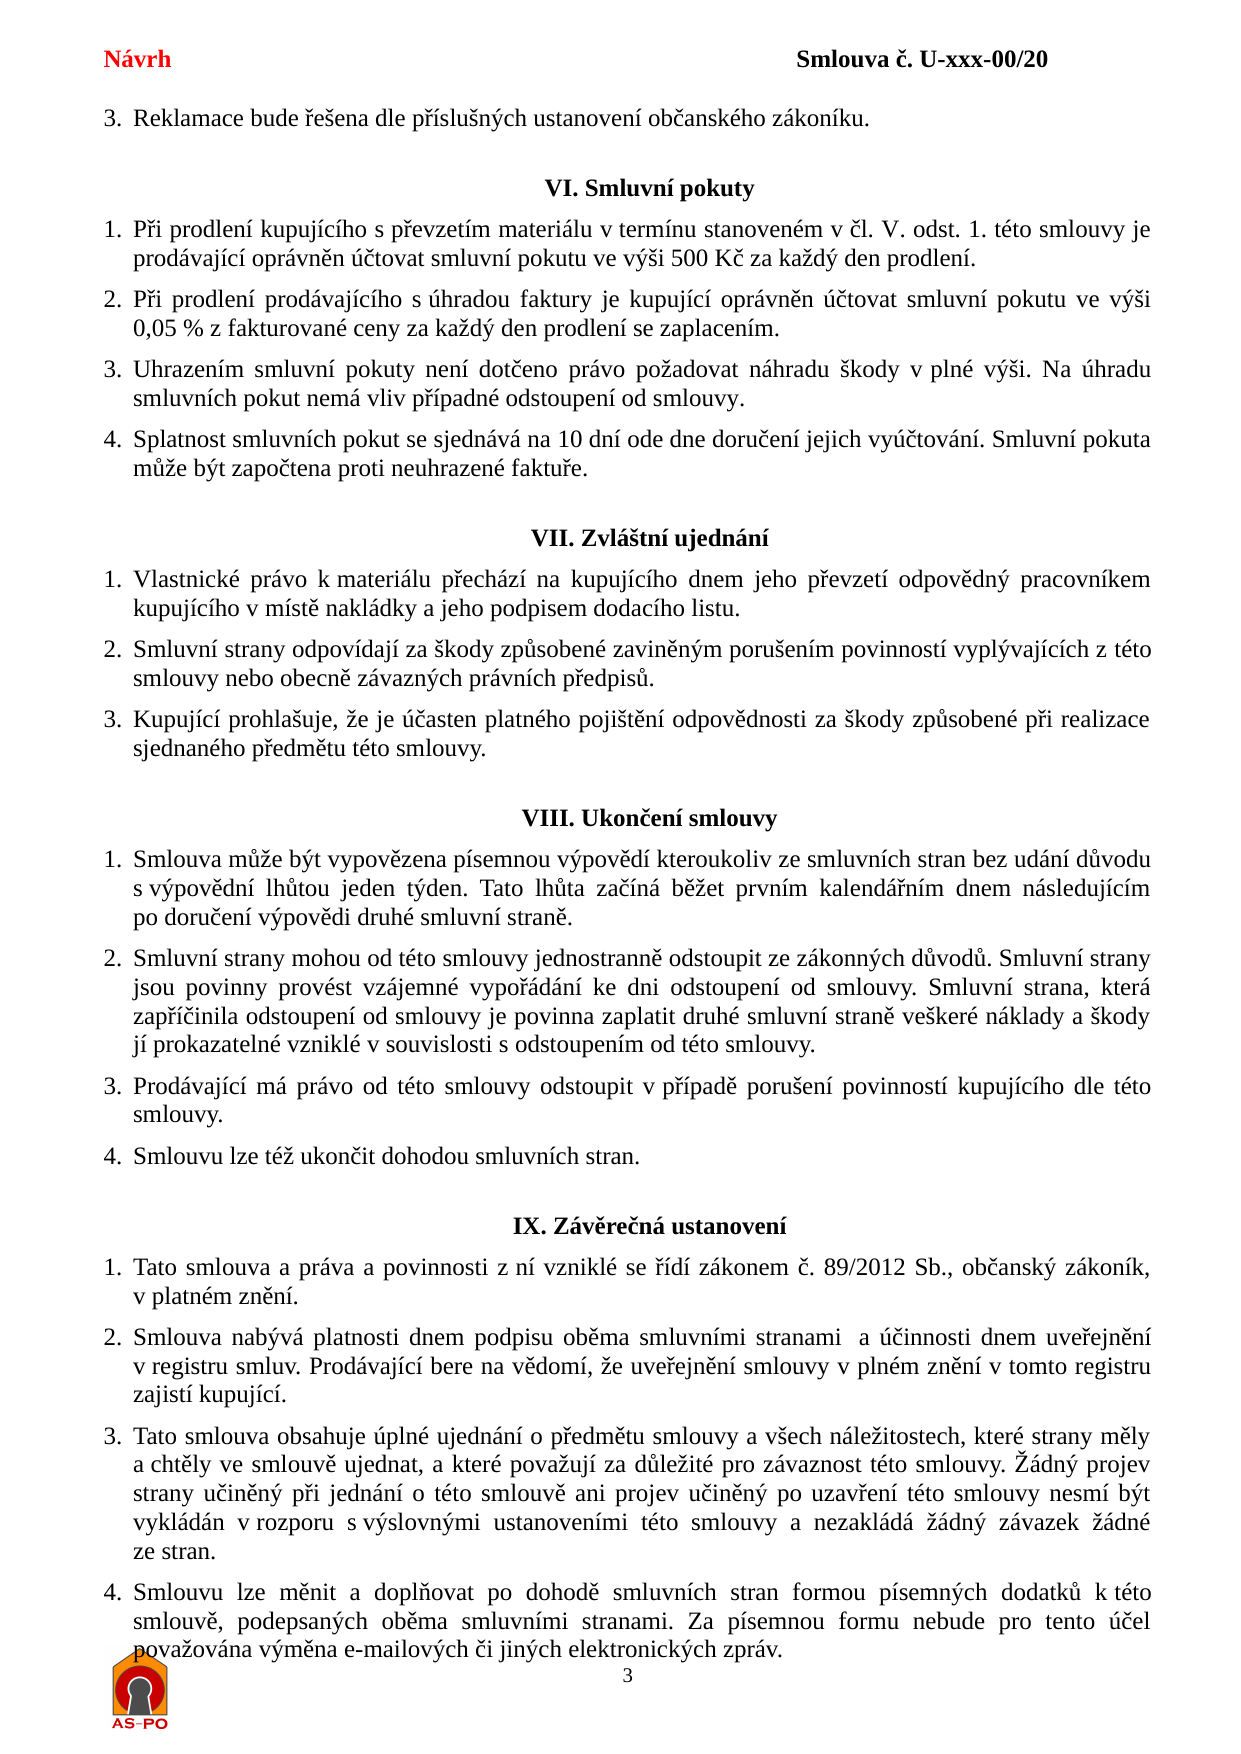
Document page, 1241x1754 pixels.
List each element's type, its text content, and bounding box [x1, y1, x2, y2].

list Smlouva nabývá platnosti dnem podpisu oběma smluvními stranami a účinnosti dnem uveřejnění v registru smluv. Prodávající bere na vědomí, že uveřejnění smlouvy v plném znění v tomto registru zajistí kupující. [103, 1322, 1152, 1408]
text IX. Závěrečná ustanovení [148, 1211, 1152, 1239]
list Tato smlouva obsahuje úplné ujednání o předmětu smlouvy a všech náležitostech, které strany měly a chtěly ve smlouvě ujednat, a které považují za důležité pro závaznost této smlouvy. Žádný projev strany učiněný při jednání o této smlouvě ani projev učiněný po uzavření této smlouvy nesmí být vykládán v rozporu s výslovnými ustanoveními této smlouvy a nezakládá žádný závazek žádné ze stran. [103, 1421, 1152, 1564]
list Při prodlení kupujícího s převzetím materiálu v termínu stanoveném v čl. V. odst. 1. této smlouvy je prodávající oprávněn účtovat smluvní pokutu ve výši 500 Kč za každý den prodlení. [103, 214, 1152, 272]
text VIII. Ukončení smlouvy [148, 803, 1152, 832]
list Uhrazením smluvní pokuty není dotčeno právo požadovat náhradu škody v plné výši. Na úhradu smluvních pokut nemá vliv případné odstoupení od smlouvy. [103, 354, 1152, 412]
list Smlouva může být vypovězena písemnou výpovědí kteroukoliv ze smluvních stran bez udání důvodu s výpovědní lhůtou jeden týden. Tato lhůta začíná běžet prvním kalendářním dnem následujícím po doručení výpovědi druhé smluvní straně. [103, 844, 1152, 931]
list Prodávající má právo od této smlouvy odstoupit v případě porušení povinností kupujícího dle této smlouvy. [103, 1071, 1152, 1128]
list Splatnost smluvních pokut se sjednává na 10 dní ode dne doručení jejich vyúčtování. Smluvní pokuta může být započtena proti neuhrazené faktuře. [103, 424, 1152, 482]
list Smluvní strany odpovídají za škody způsobené zaviněným porušením povinností vyplývajících z této smlouvy nebo obecně závazných právních předpisů. [103, 634, 1152, 692]
list Při prodlení prodávajícího s úhradou faktury je kupující oprávněn účtovat smluvní pokutu ve výši 0,05 % z fakturované ceny za každý den prodlení se zaplacením. [103, 284, 1152, 342]
text VII. Zvláštní ujednání [148, 523, 1152, 552]
list Smluvní strany mohou od této smlouvy jednostranně odstoupit ze zákonných důvodů. Smluvní strany jsou povinny provést vzájemné vypořádání ke dni odstoupení od smlouvy. Smluvní strana, která zapříčinila odstoupení od smlouvy je povinna zaplatit druhé smluvní straně veškeré náklady a škody jí prokazatelné vzniklé v souvislosti s odstoupením od této smlouvy. [103, 943, 1152, 1058]
text VI. Smluvní pokuty [148, 173, 1152, 202]
list Reklamace bude řešena dle příslušných ustanovení občanského zákoníku. [103, 103, 1152, 132]
list Tato smlouva a práva a povinnosti z ní vzniklé se řídí zákonem č. 89/2012 Sb., občanský zákoník, v platném znění. [103, 1252, 1152, 1309]
list Kupující prohlašuje, že je účasten platného pojištění odpovědnosti za škody způsobené při realizace sjednaného předmětu této smlouvy. [103, 704, 1152, 762]
picture [104, 1663, 175, 1729]
list Smlouvu lze měnit a doplňovat po dohodě smluvních stran formou písemných dodatků k této smlouvě, podepsaných oběma smluvními stranami. Za písemnou formu nebude pro tento účel považována výměna e-mailových či jiných elektronických zpráv. [103, 1577, 1152, 1663]
list Vlastnické právo k materiálu přechází na kupujícího dnem jeho převzetí odpovědný pracovníkem kupujícího v místě nakládky a jeho podpisem dodacího listu. [103, 564, 1152, 622]
list Smlouvu lze též ukončit dohodou smluvních stran. [103, 1141, 1152, 1169]
